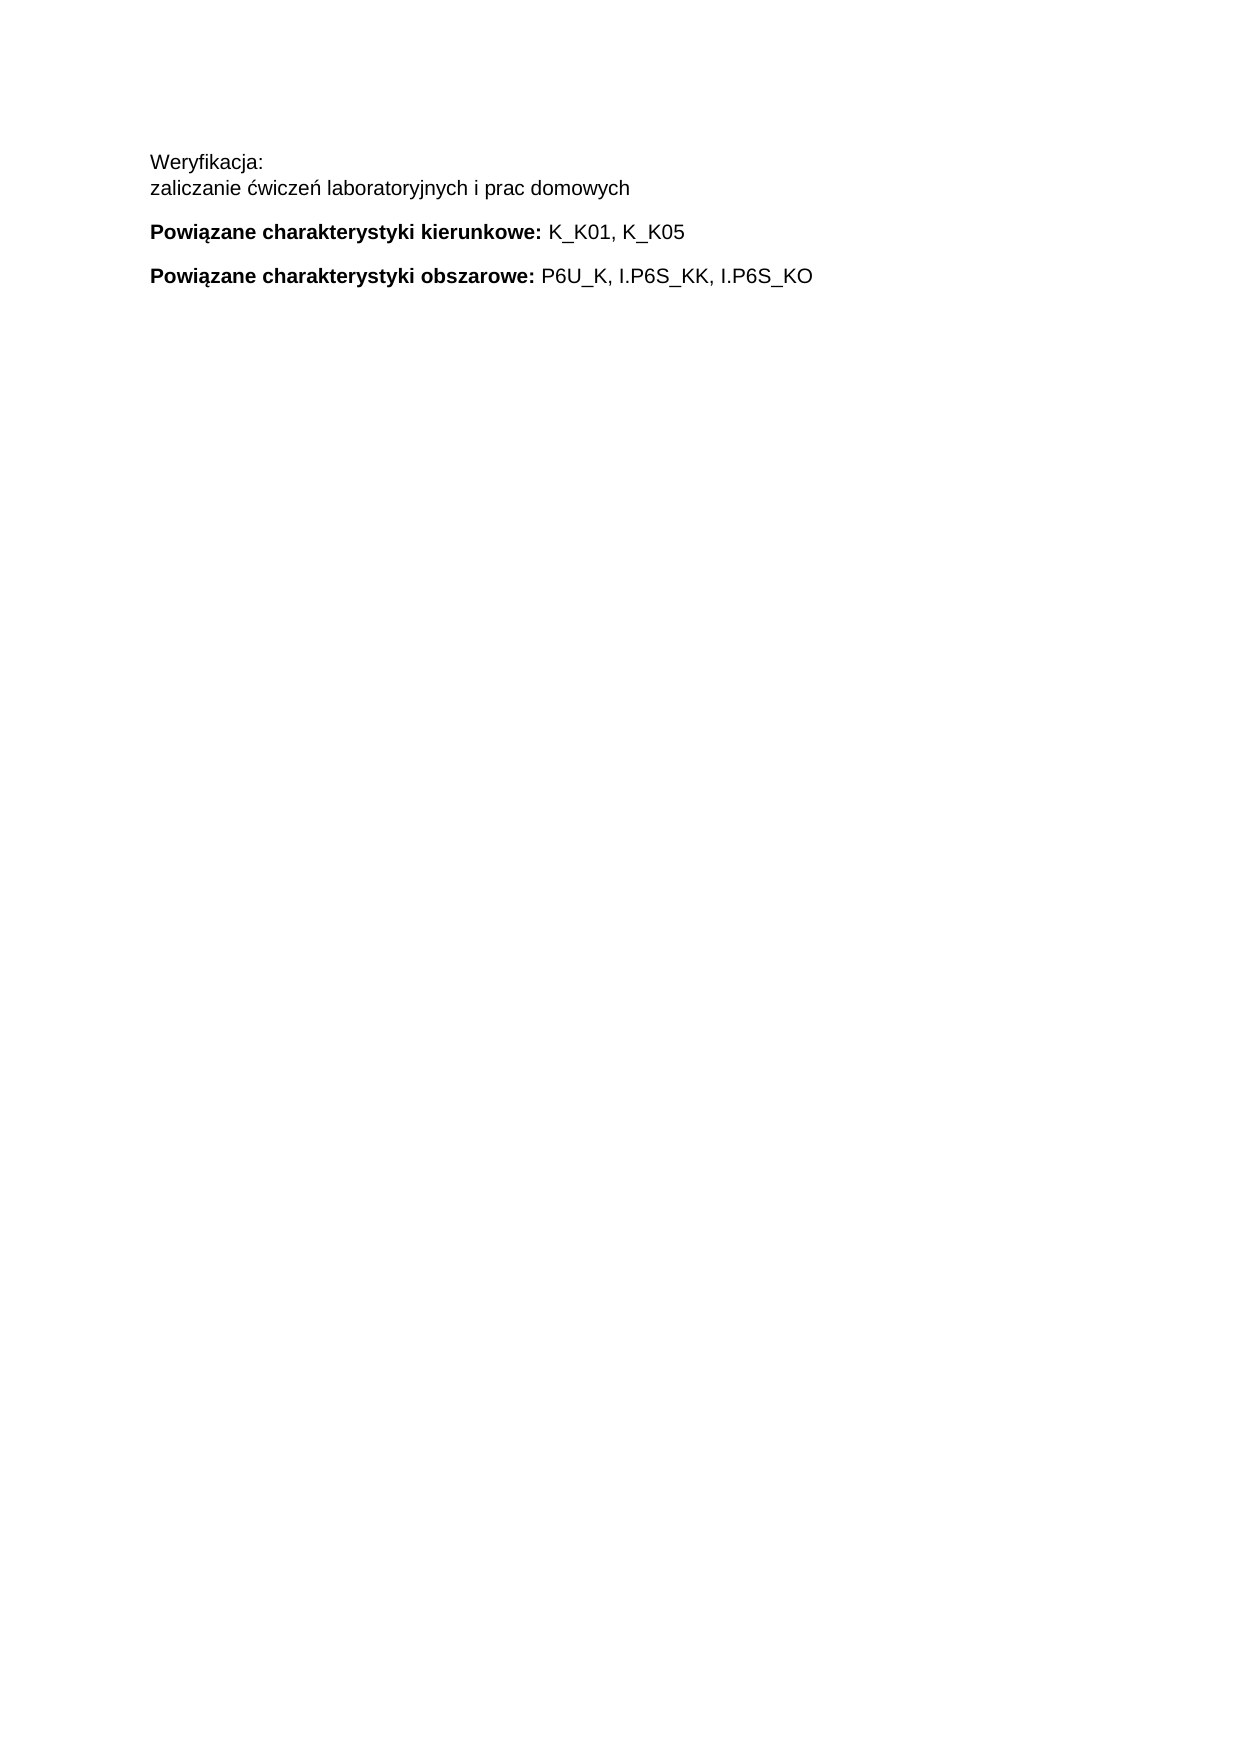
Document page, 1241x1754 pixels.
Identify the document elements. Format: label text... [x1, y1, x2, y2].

text Powiązane charakterystyki obszarowe: P6U_K, I.P6S_KK, I.P6S_KO [150, 263, 1090, 287]
text Weryfikacja: [150, 150, 1090, 174]
text Powiązane charakterystyki kierunkowe: K_K01, K_K05 [150, 220, 1090, 244]
text zaliczanie ćwiczeń laboratoryjnych i prac domowych [150, 176, 1090, 200]
